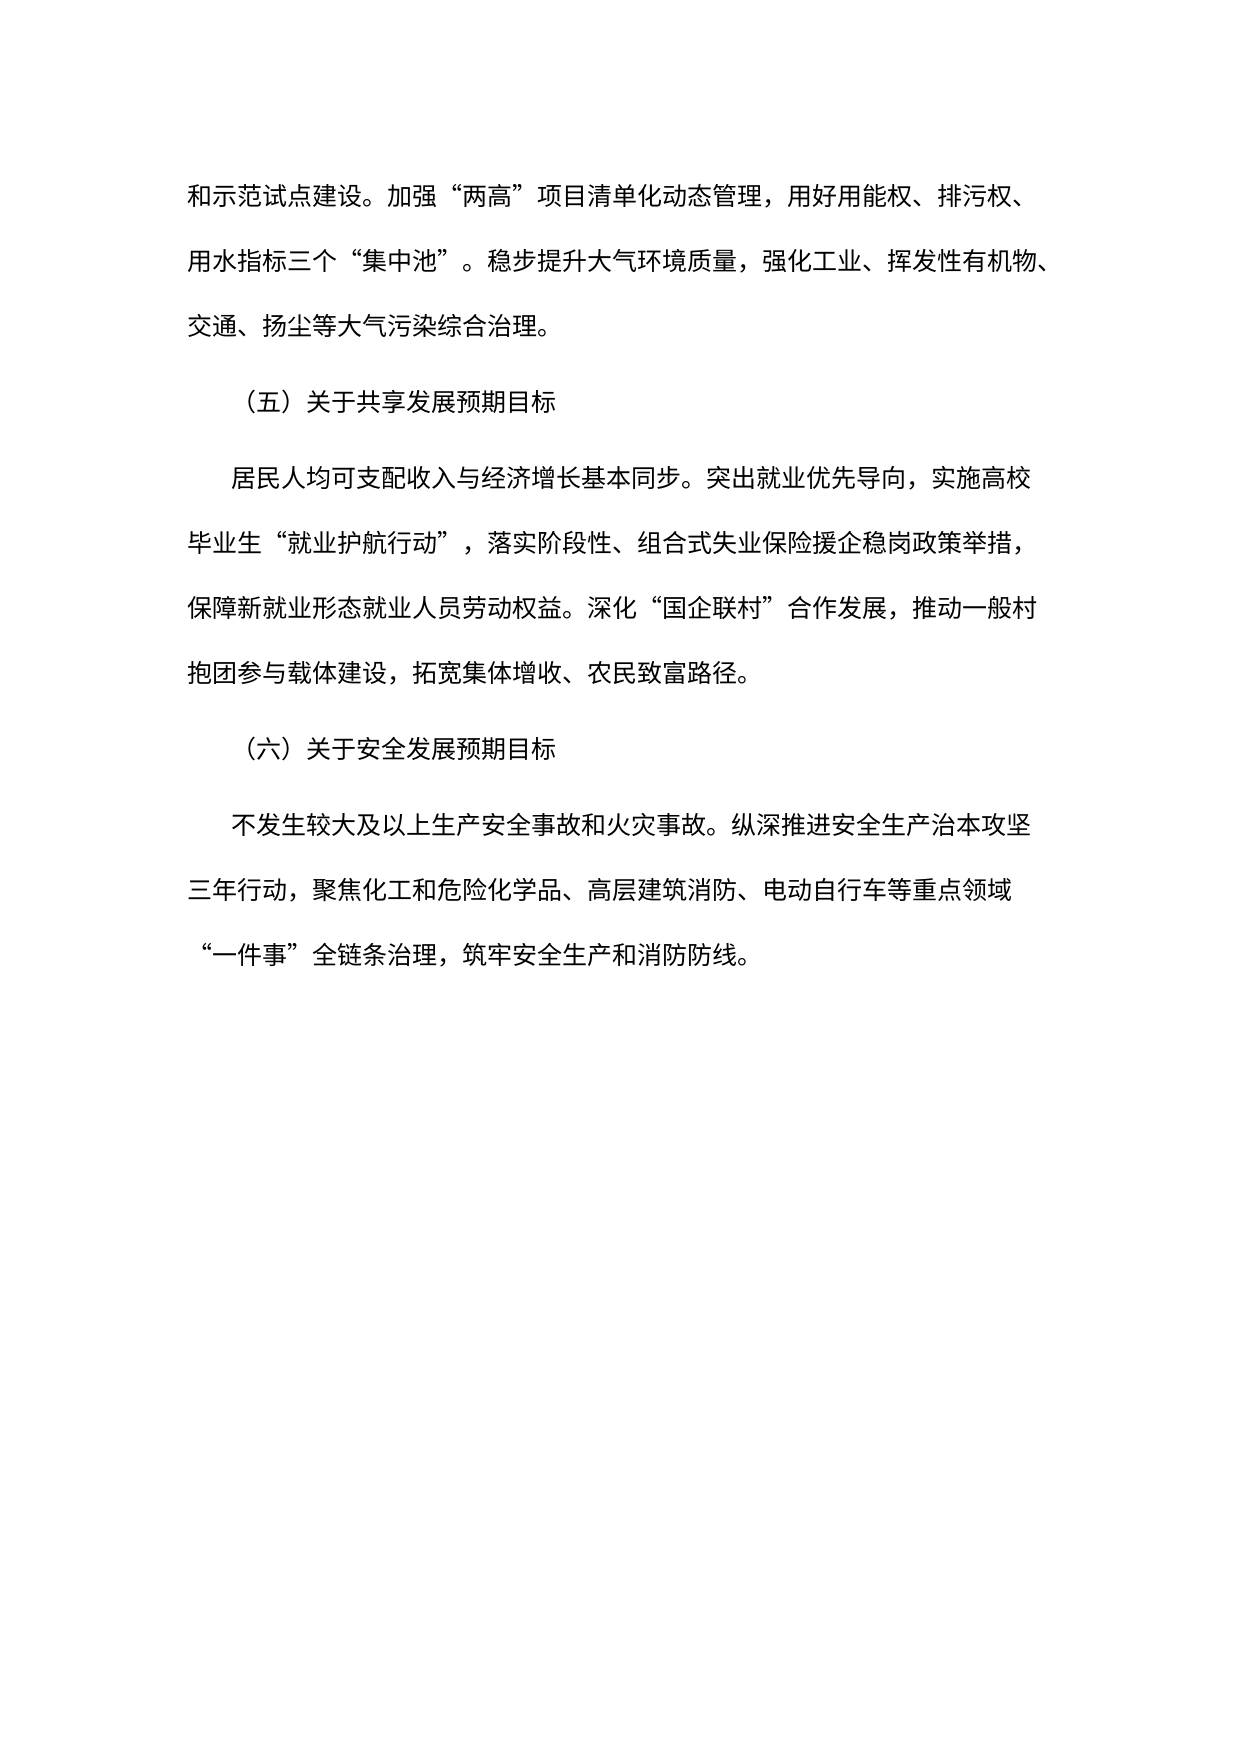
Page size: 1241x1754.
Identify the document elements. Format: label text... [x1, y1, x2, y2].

text （五）关于共享发展预期目标 [187, 368, 1053, 433]
text 居民人均可支配收入与经济增长基本同步。突出就业优先导向，实施高校毕业生“就业护航行动”，落实阶段性、组合式失业保险援企稳岗政策举措，保障新就业形态就业人员劳动权益。深化“国企联村”合作发展，推动一般村抱团参与载体建设，拓宽集体增收、农民致富路径。 [187, 444, 1053, 704]
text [187, 162, 1053, 357]
text （六）关于安全发展预期目标 [187, 715, 1053, 780]
text 不发生较大及以上生产安全事故和火灾事故。纵深推进安全生产治本攻坚三年行动，聚焦化工和危险化学品、高层建筑消防、电动自行车等重点领域“一件事”全链条治理，筑牢安全生产和消防防线。 [187, 791, 1053, 986]
